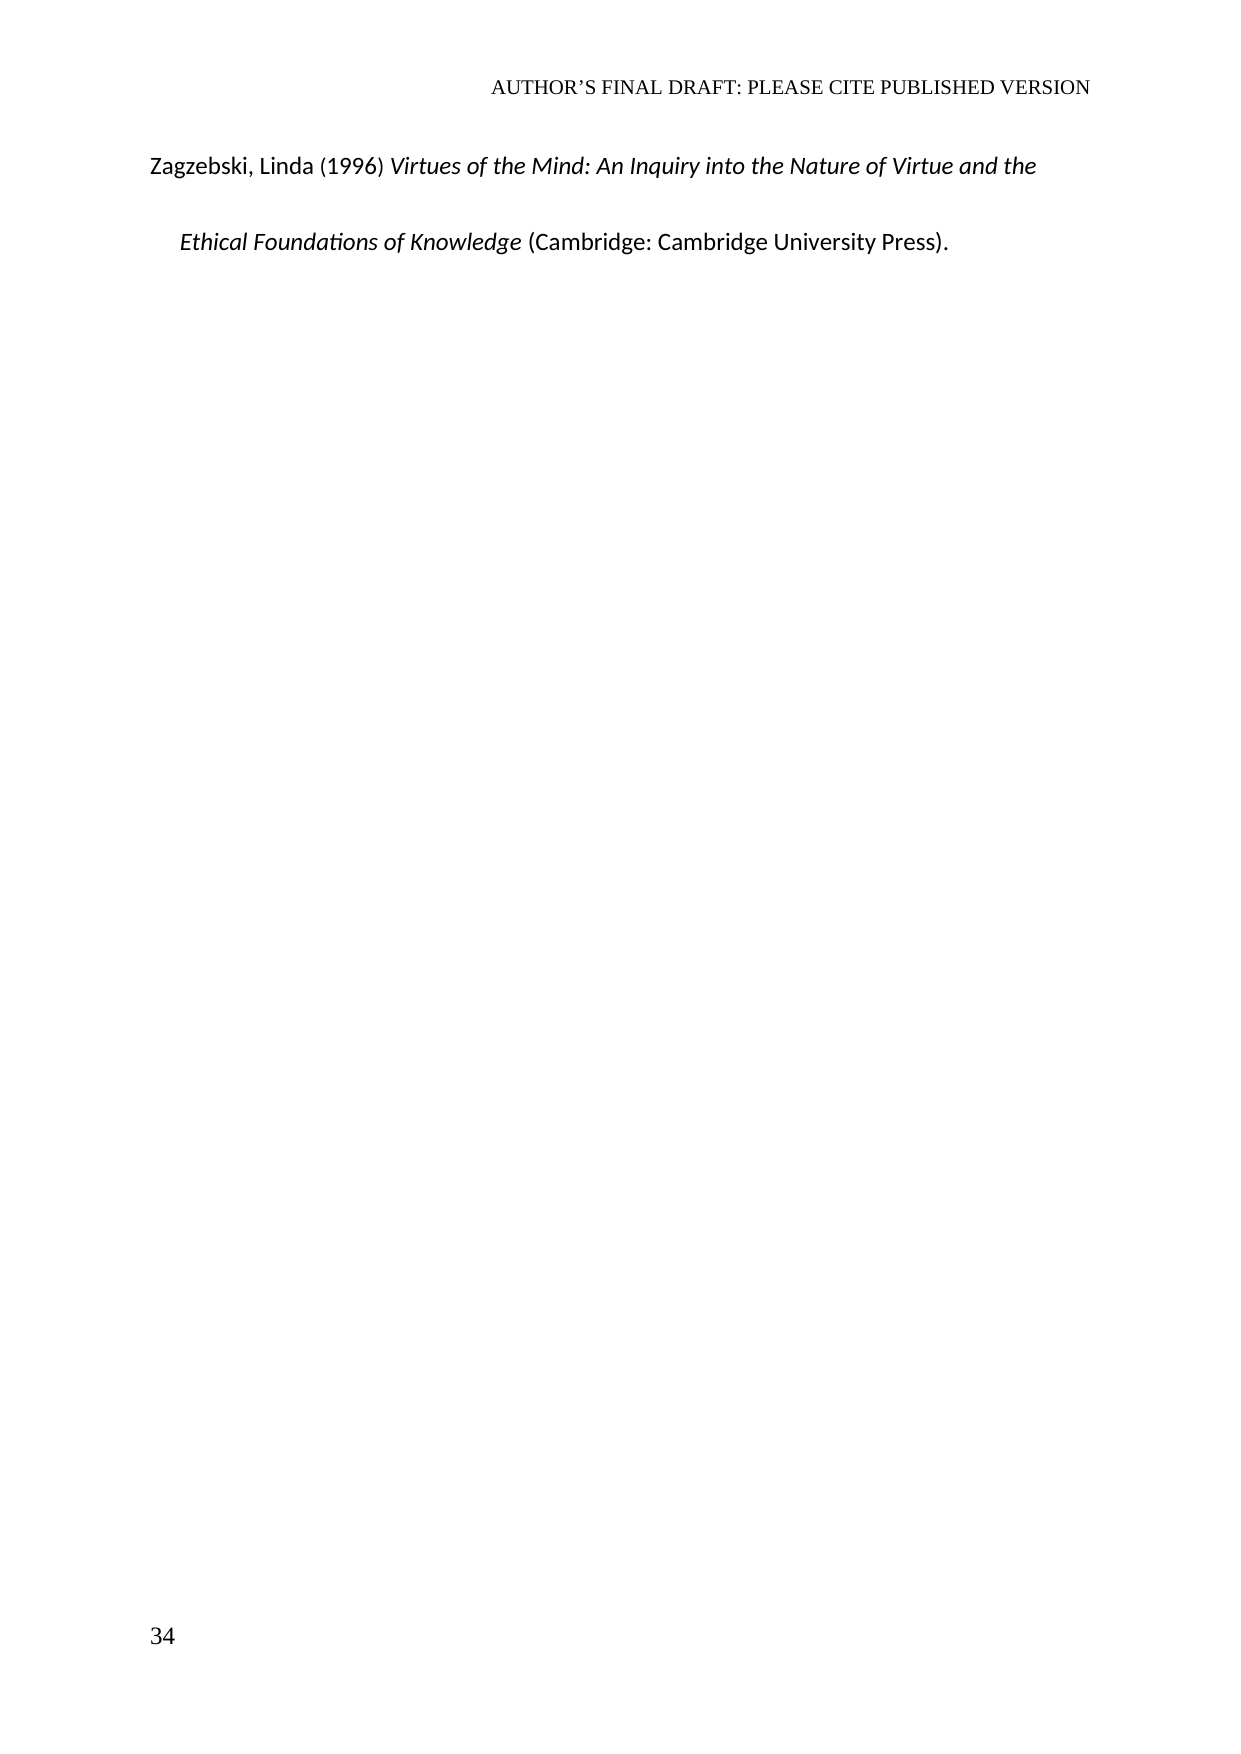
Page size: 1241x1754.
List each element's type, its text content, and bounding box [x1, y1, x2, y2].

text Zagzebski, Linda (1996) Virtues of the Mind: An Inquiry into the Nature of Virtue and the Ethical Foundations of Knowledge (Cambridge: Cambridge University Press). [150, 150, 1090, 257]
